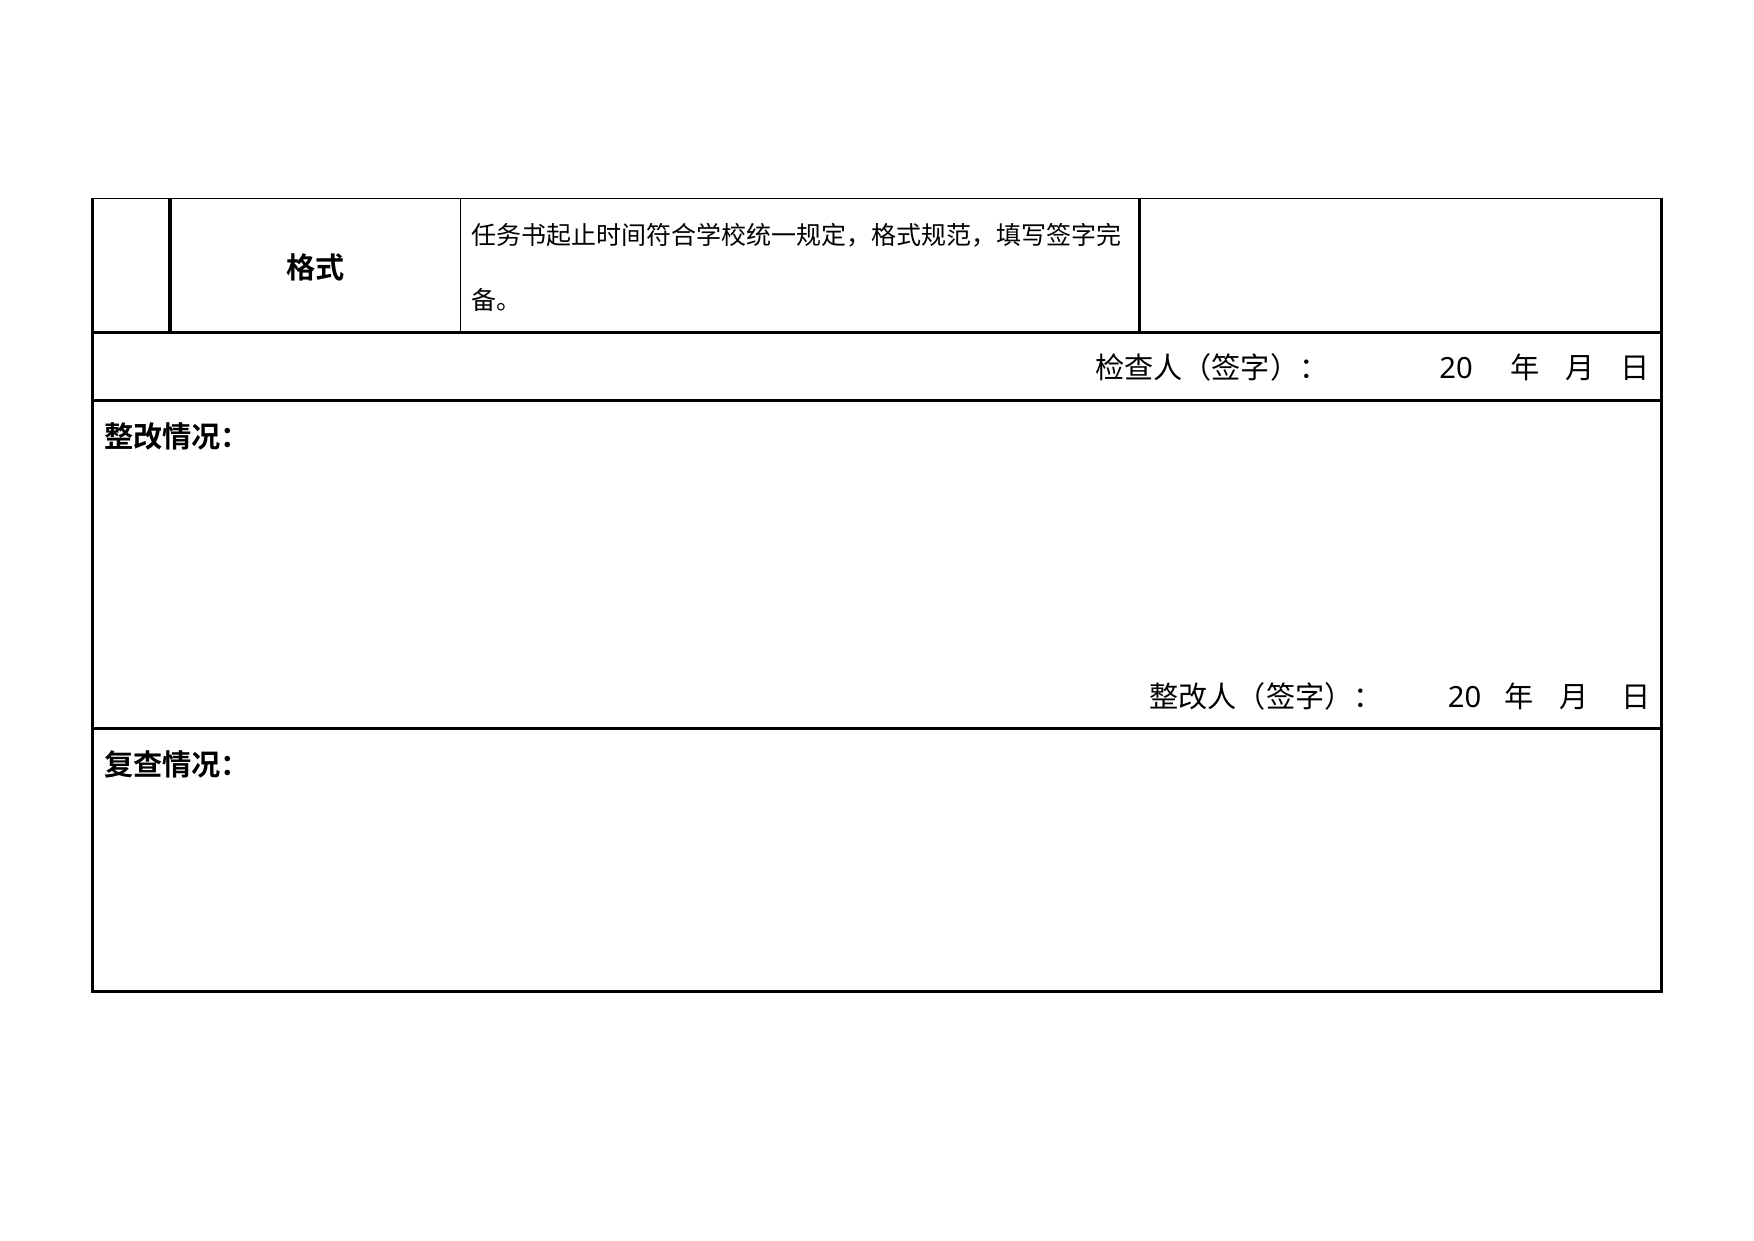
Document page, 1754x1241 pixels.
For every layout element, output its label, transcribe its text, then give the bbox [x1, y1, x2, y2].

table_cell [94, 730, 1660, 990]
table_cell 检查人（签字）： 20 年 月 日 [94, 334, 1660, 399]
table_cell [1141, 199, 1660, 331]
table_cell 整改情况： 整改人（签字）： 20 年 月 日 [94, 402, 1660, 727]
table_cell 格式 [172, 199, 460, 331]
table_cell 任务书起止时间符合学校统一规定，格式规范，填写签字完备。 [461, 199, 1138, 331]
table_cell [94, 199, 168, 331]
